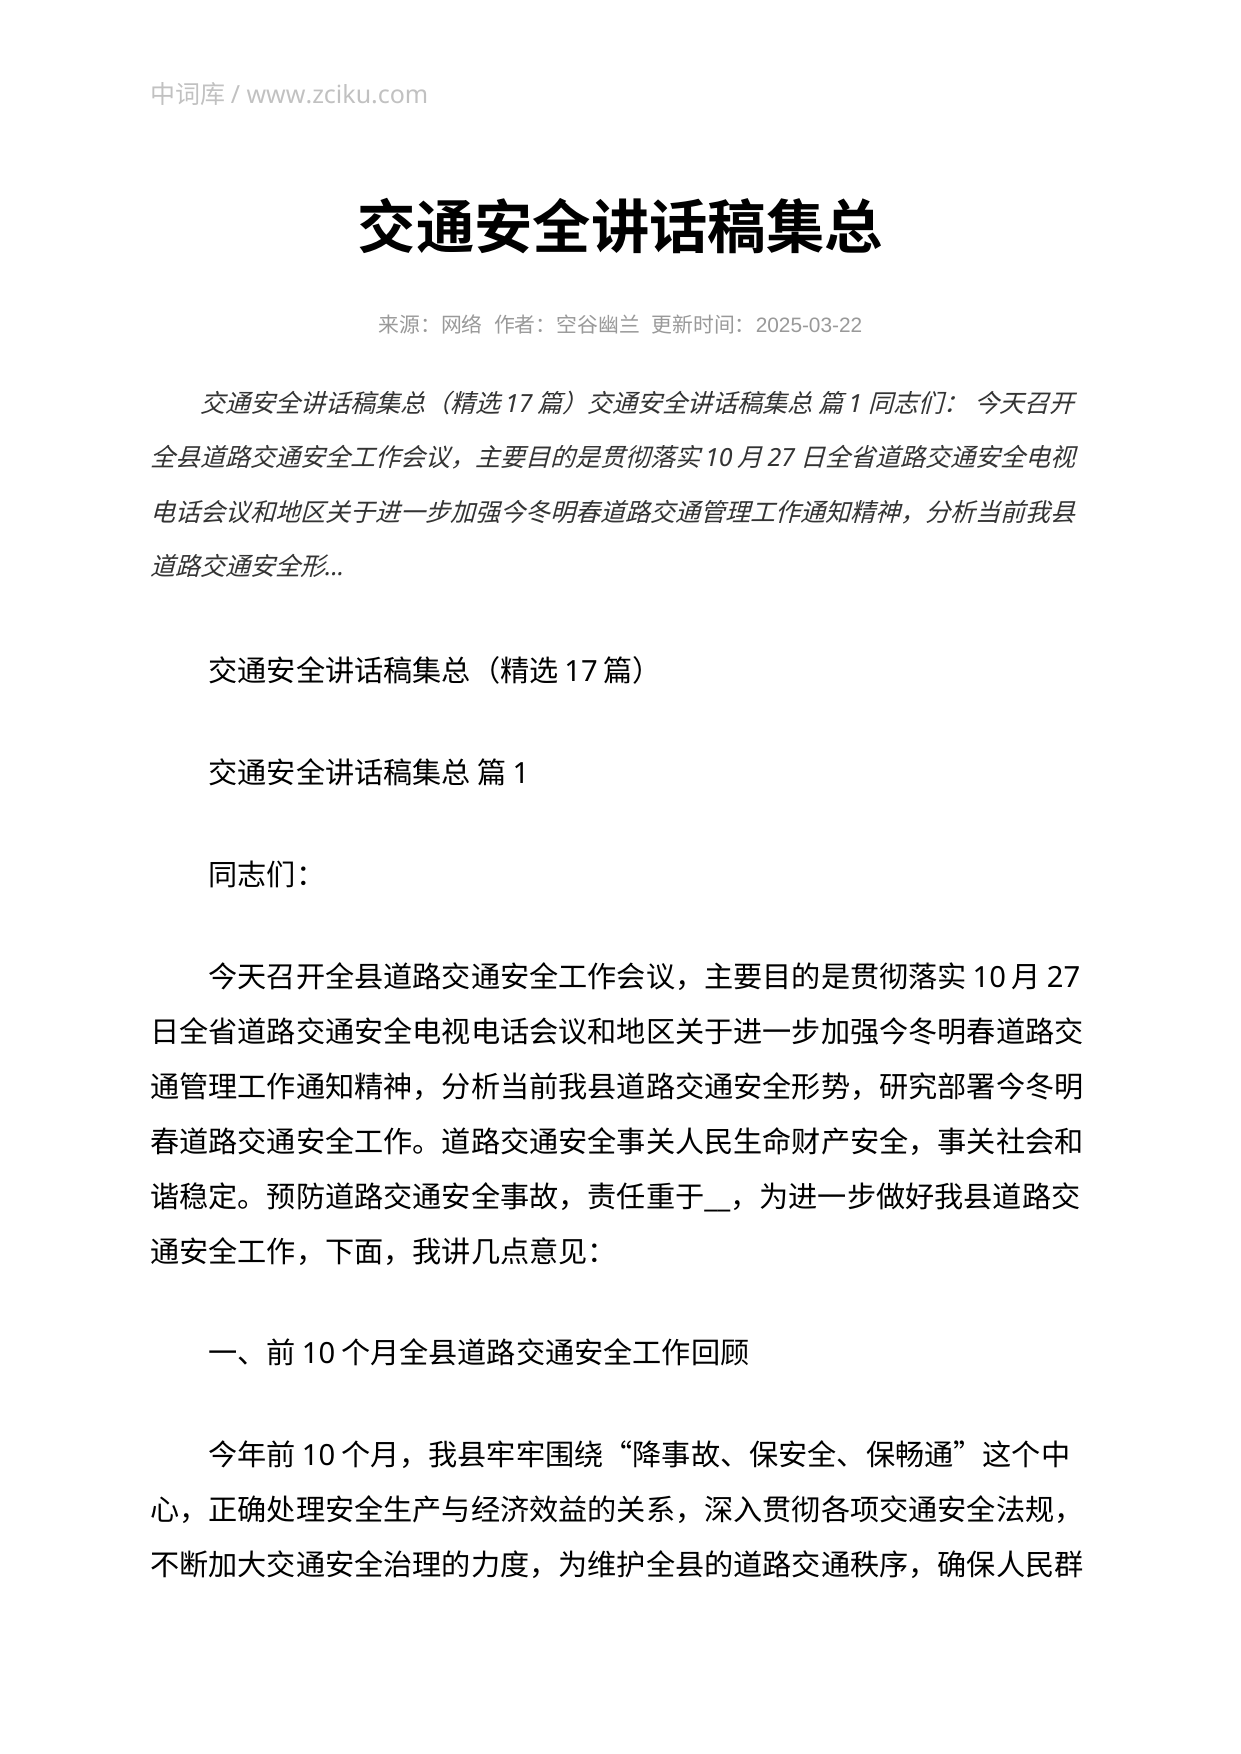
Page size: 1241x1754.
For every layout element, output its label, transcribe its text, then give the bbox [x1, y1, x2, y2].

text 交通安全讲话稿集总（精选17篇） [150, 648, 1090, 690]
text 来源：网络 作者：空谷幽兰 更新时间：2025-03-22 [150, 313, 1090, 337]
text 同志们： [150, 852, 1090, 894]
text 今天召开全县道路交通安全工作会议，主要目的是贯彻落实10月27日全省道路交通安全电视电话会议和地区关于进一步加强今冬明春道路交通管理工作通知精神，分析当前我县道路交通安全形势，研究部署今冬明春道路交通安全工作。道路交通安全事关人民生命财产安全，事关社会和谐稳定。预防道路交通安全事故，责任重于__，为进一步做好我县道路交通安全工作，下面，我讲几点意见： [150, 953, 1090, 1271]
subtitle 交通安全讲话稿集总 [150, 181, 1090, 266]
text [150, 1432, 1090, 1584]
text 交通安全讲话稿集总 篇1 [150, 750, 1090, 792]
text 一、前10个月全县道路交通安全工作回顾 [150, 1330, 1090, 1372]
text 交通安全讲话稿集总（精选17篇）交通安全讲话稿集总 篇1 同志们： 今天召开全县道路交通安全工作会议，主要目的是贯彻落实10月27日全省道路交通安全电视电话会议和地区关于进一步加强今冬明春道路交通管理工作通知精神，分析当前我县道路交通安全形... [150, 383, 1090, 583]
